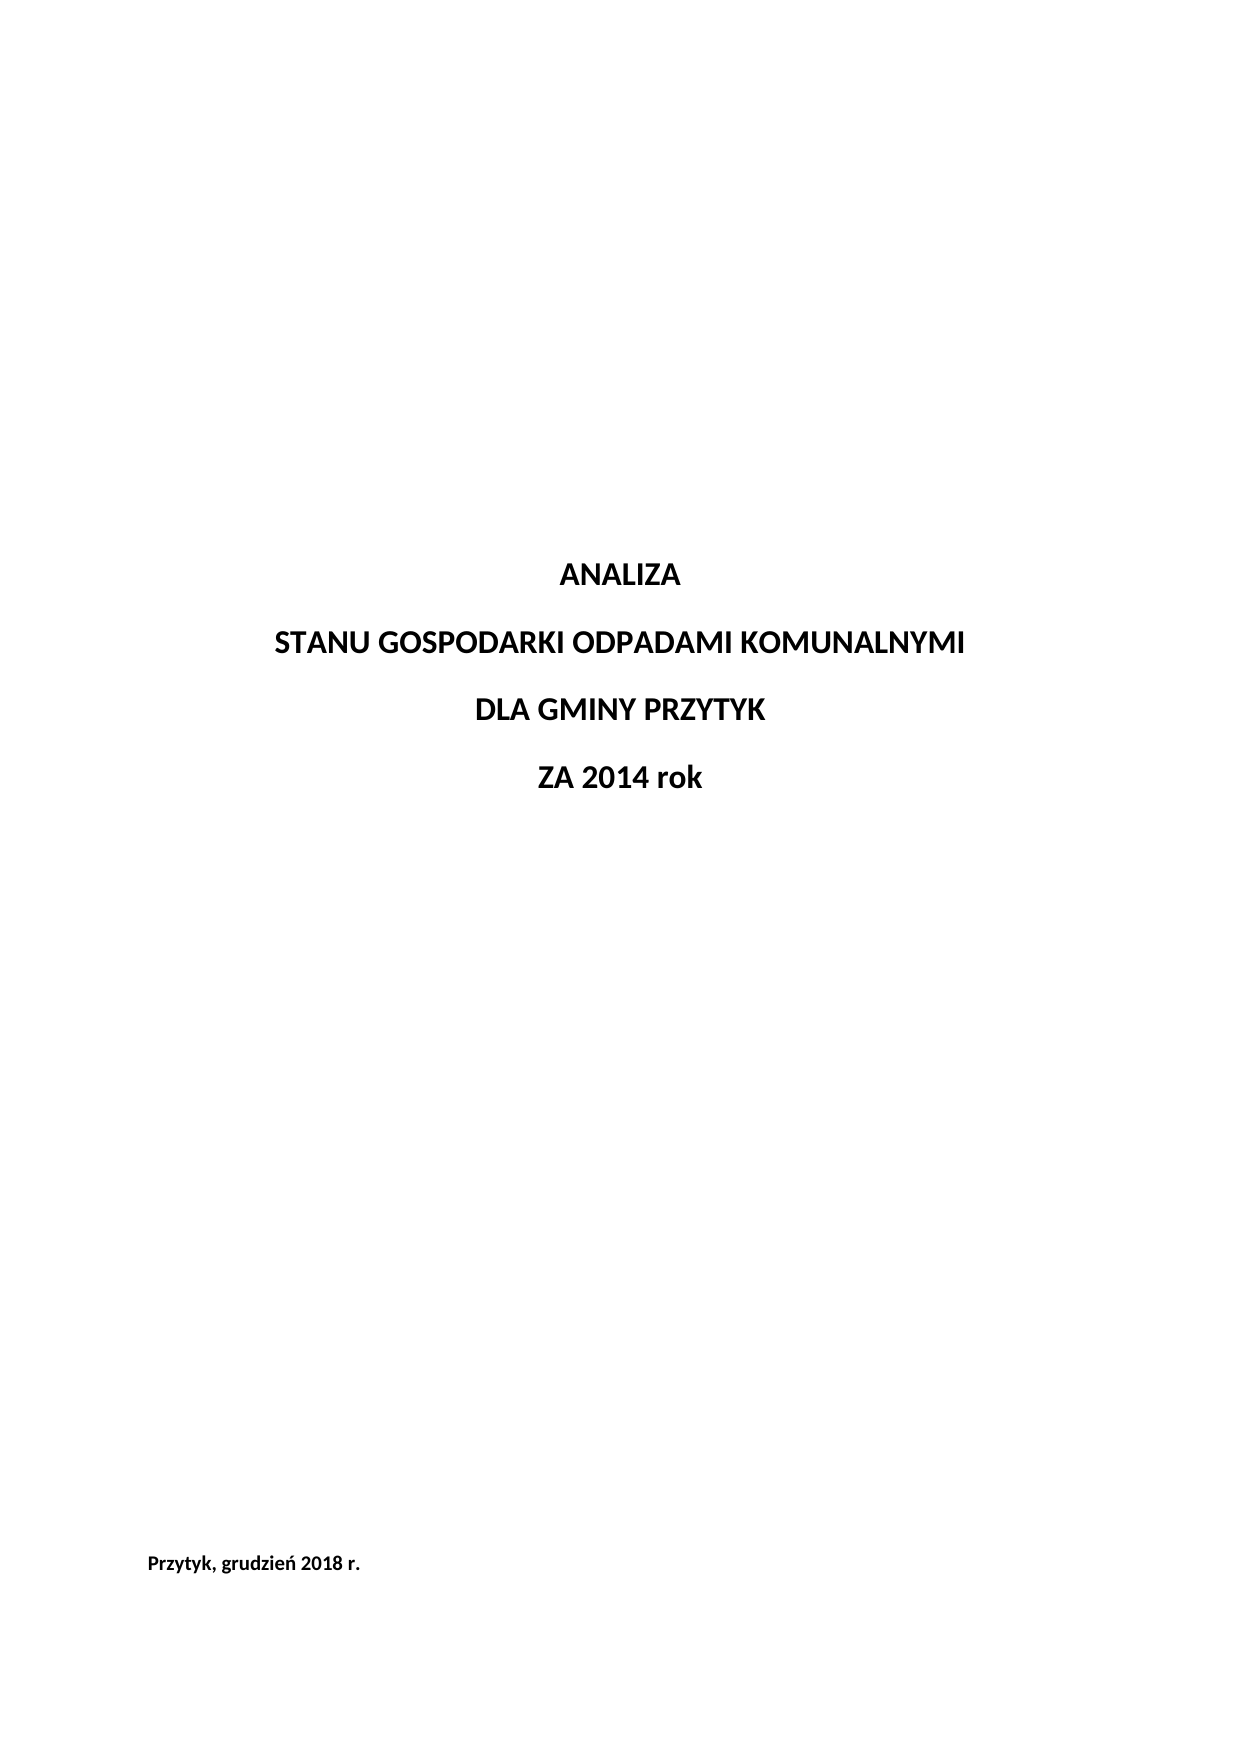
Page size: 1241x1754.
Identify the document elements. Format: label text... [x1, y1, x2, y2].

text ZA 2014 rok [148, 756, 1093, 797]
text DLA GMINY PRZYTYK [148, 688, 1093, 729]
text Przytyk, grudzień 2018 r. [148, 1550, 1093, 1575]
text ANALIZA [148, 553, 1093, 594]
text STANU GOSPODARKI ODPADAMI KOMUNALNYMI [148, 621, 1093, 662]
